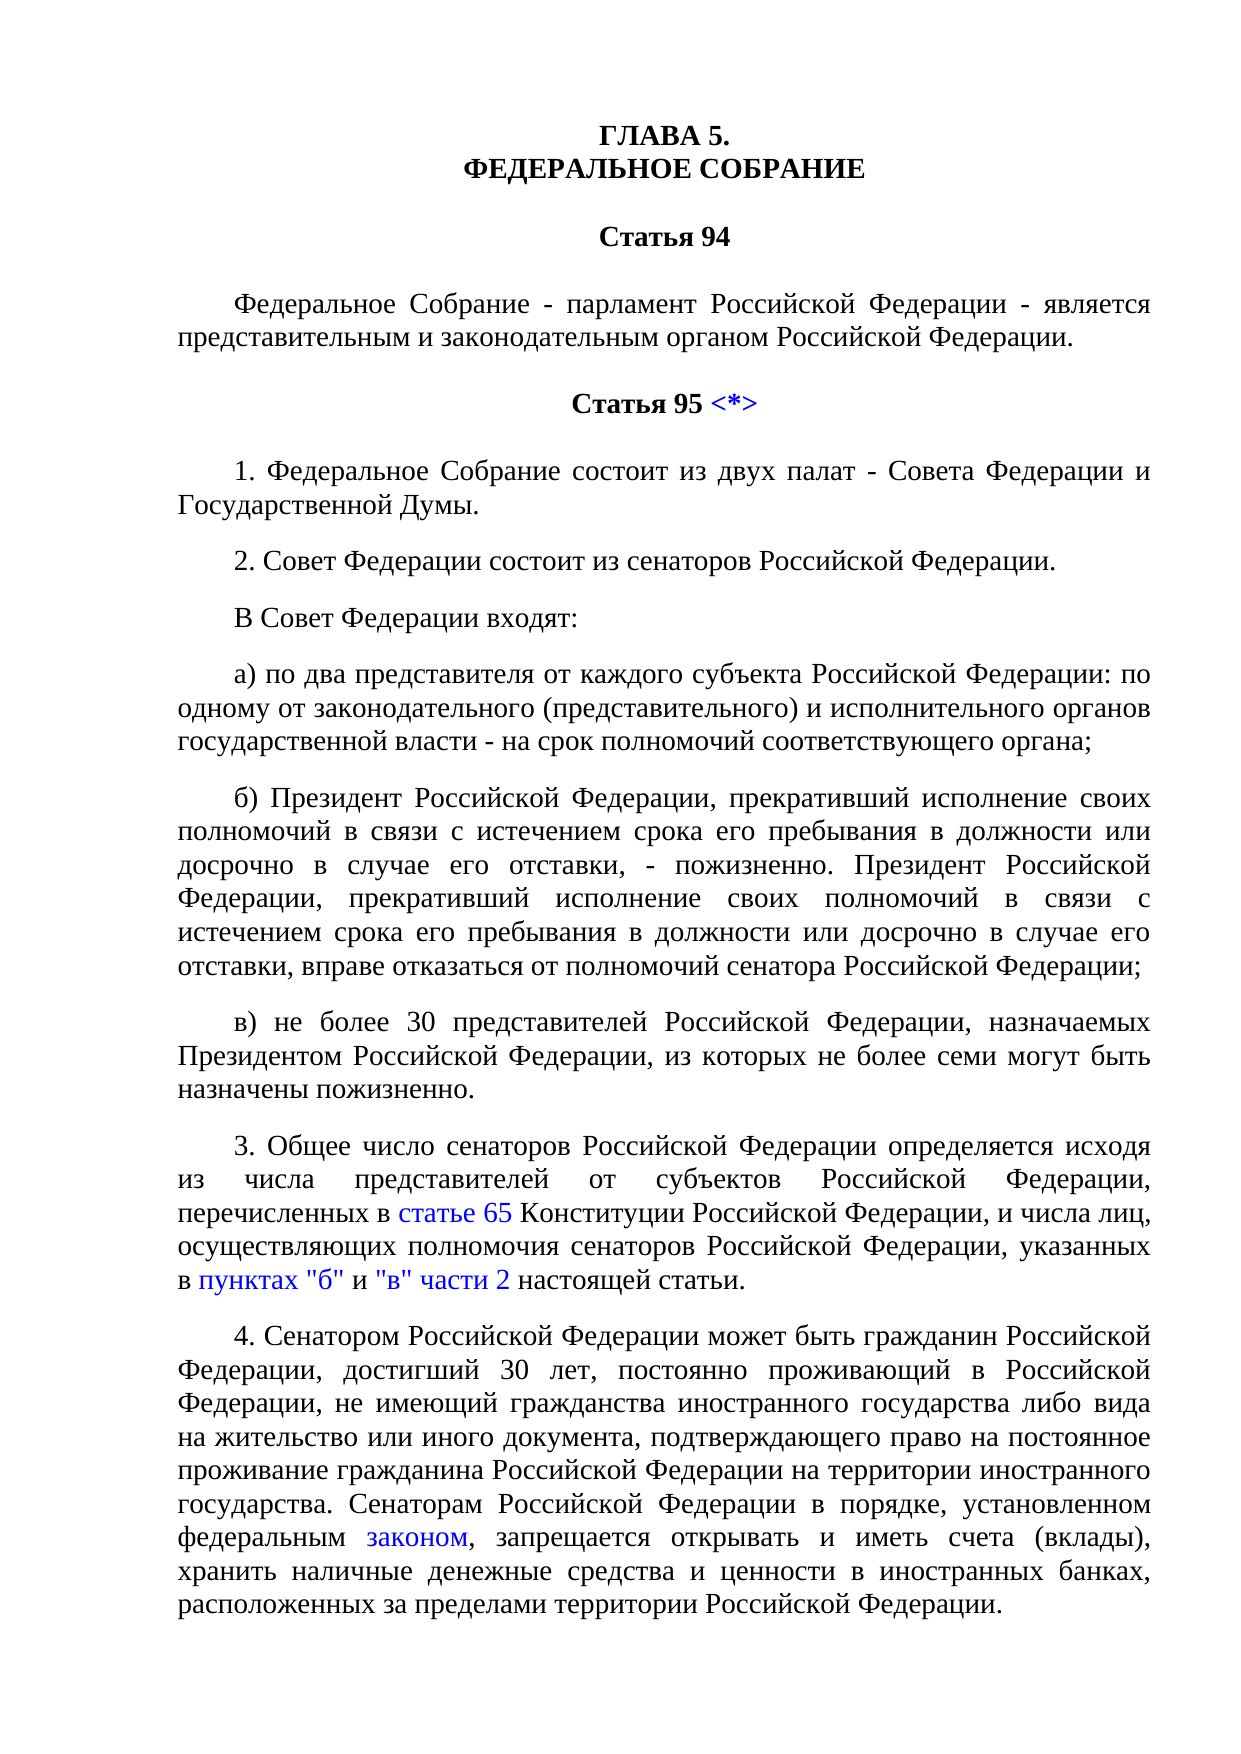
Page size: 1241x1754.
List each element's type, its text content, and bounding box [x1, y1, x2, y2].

text а) по два представителя от каждого субъекта Российской Федерации: по одному от законодательного (представительного) и исполнительного органов государственной власти - на срок полномочий соответствующего органа; [177, 656, 1152, 757]
title Статья 95 <*> [177, 386, 1152, 420]
text в) не более 30 представителей Российской Федерации, назначаемых Президентом Российской Федерации, из которых не более семи могут быть назначены пожизненно. [177, 1004, 1152, 1105]
text 3. Общее число сенаторов Российской Федерации определяется исходя из числа представителей от субъектов Российской Федерации, перечисленных в статье 65 Конституции Российской Федерации, и числа лиц, осуществляющих полномочия сенаторов Российской Федерации, указанных в пунктах "б" и "в" части 2 настоящей статьи. [177, 1128, 1152, 1295]
text Федеральное Собрание - парламент Российской Федерации - является представительным и законодательным органом Российской Федерации. [177, 286, 1152, 353]
text 2. Совет Федерации состоит из сенаторов Российской Федерации. [177, 543, 1152, 577]
title Статья 94 [177, 219, 1152, 252]
text б) Президент Российской Федерации, прекративший исполнение своих полномочий в связи с истечением срока его пребывания в должности или досрочно в случае его отставки, - пожизненно. Президент Российской Федерации, прекративший исполнение своих полномочий в связи с истечением срока его пребывания в должности или досрочно в случае его отставки, вправе отказаться от полномочий сенатора Российской Федерации; [177, 780, 1152, 981]
text 1. Федеральное Собрание состоит из двух палат - Совета Федерации и Государственной Думы. [177, 453, 1152, 521]
text 4. Сенатором Российской Федерации может быть гражданин Российской Федерации, достигший 30 лет, постоянно проживающий в Российской Федерации, не имеющий гражданства иностранного государства либо вида на жительство или иного документа, подтверждающего право на постоянное проживание гражданина Российской Федерации на территории иностранного государства. Сенаторам Российской Федерации в порядке, установленном федеральным законом, запрещается открывать и иметь счета (вклады), хранить наличные денежные средства и ценности в иностранных банках, расположенных за пределами территории Российской Федерации. [177, 1318, 1152, 1620]
title ФЕДЕРАЛЬНОЕ СОБРАНИЕ [177, 152, 1152, 185]
text В Совет Федерации входят: [177, 600, 1152, 633]
title ГЛАВА 5. [177, 118, 1152, 152]
